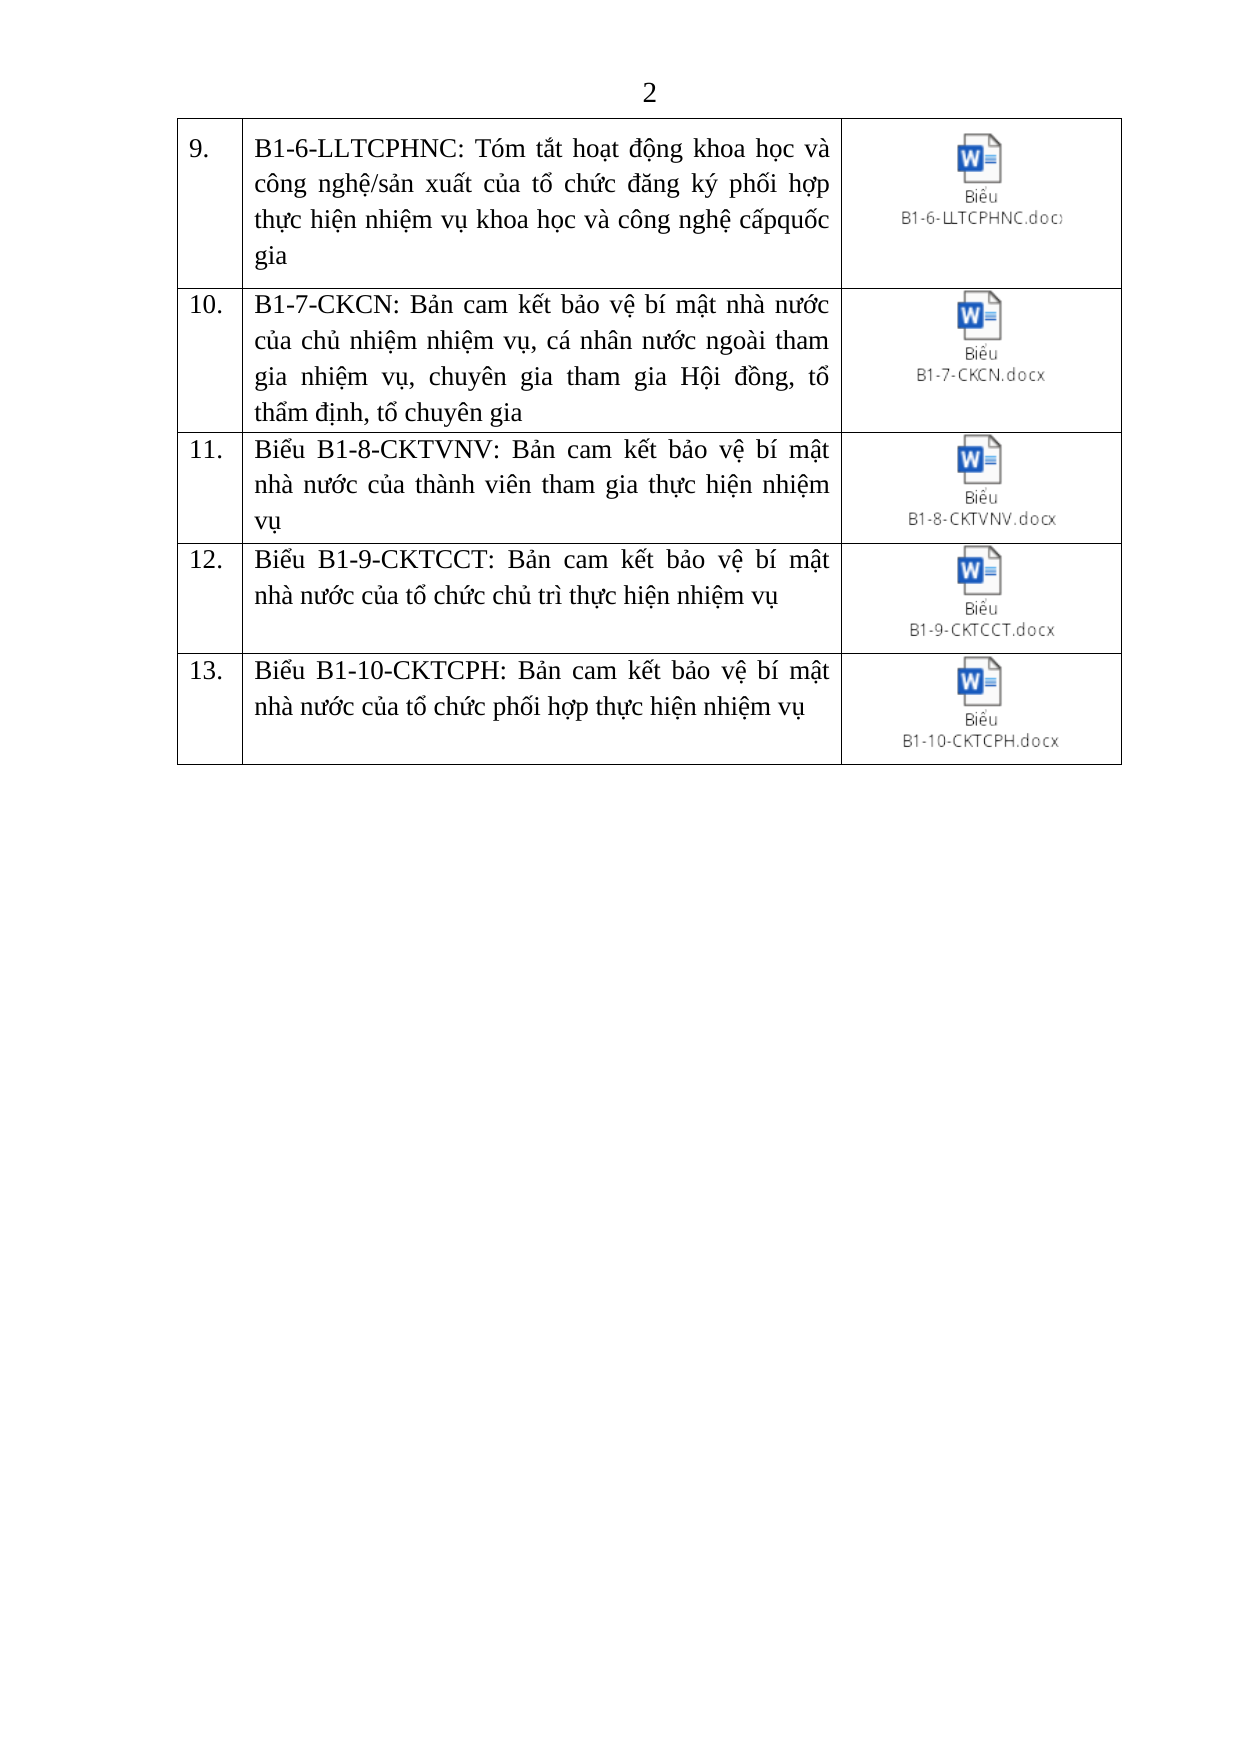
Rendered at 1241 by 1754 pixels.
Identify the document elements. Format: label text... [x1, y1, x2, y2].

table_cell [842, 433, 1121, 543]
table_cell [178, 433, 242, 543]
table_cell Biểu B1-9-CKTCCT: Bản cam kết bảo vệ bí mật nhà nước của tổ chức chủ trì thực hiện nhiệm vụ [243, 544, 841, 653]
table_cell Biểu B1-10-CKTCPH: Bản cam kết bảo vệ bí mật nhà nước của tổ chức phối hợp thực hiện nhiệm vụ [243, 654, 841, 764]
table_cell [842, 119, 1121, 287]
table_cell [842, 544, 1121, 653]
table_cell B1-6-LLTCPHNC: Tóm tắt hoạt động khoa học và công nghệ/sản xuất của tổ chức đăng ký phối hợp thực hiện nhiệm vụ khoa học và công nghệ cấpquốc gia [243, 119, 841, 287]
table_cell [178, 119, 242, 287]
table_cell [842, 654, 1121, 764]
table_cell [178, 544, 242, 653]
table_cell Biểu B1-8-CKTVNV: Bản cam kết bảo vệ bí mật nhà nước của thành viên tham gia thực hiện nhiệm vụ [243, 433, 841, 543]
table_cell [178, 289, 242, 432]
table_cell [842, 289, 1121, 432]
table_cell B1-7-CKCN: Bản cam kết bảo vệ bí mật nhà nước của chủ nhiệm nhiệm vụ, cá nhân nước ngoài tham gia nhiệm vụ, chuyên gia tham gia Hội đồng, tổ thẩm định, tổ chuyên gia [243, 289, 841, 432]
table_cell [178, 654, 242, 764]
